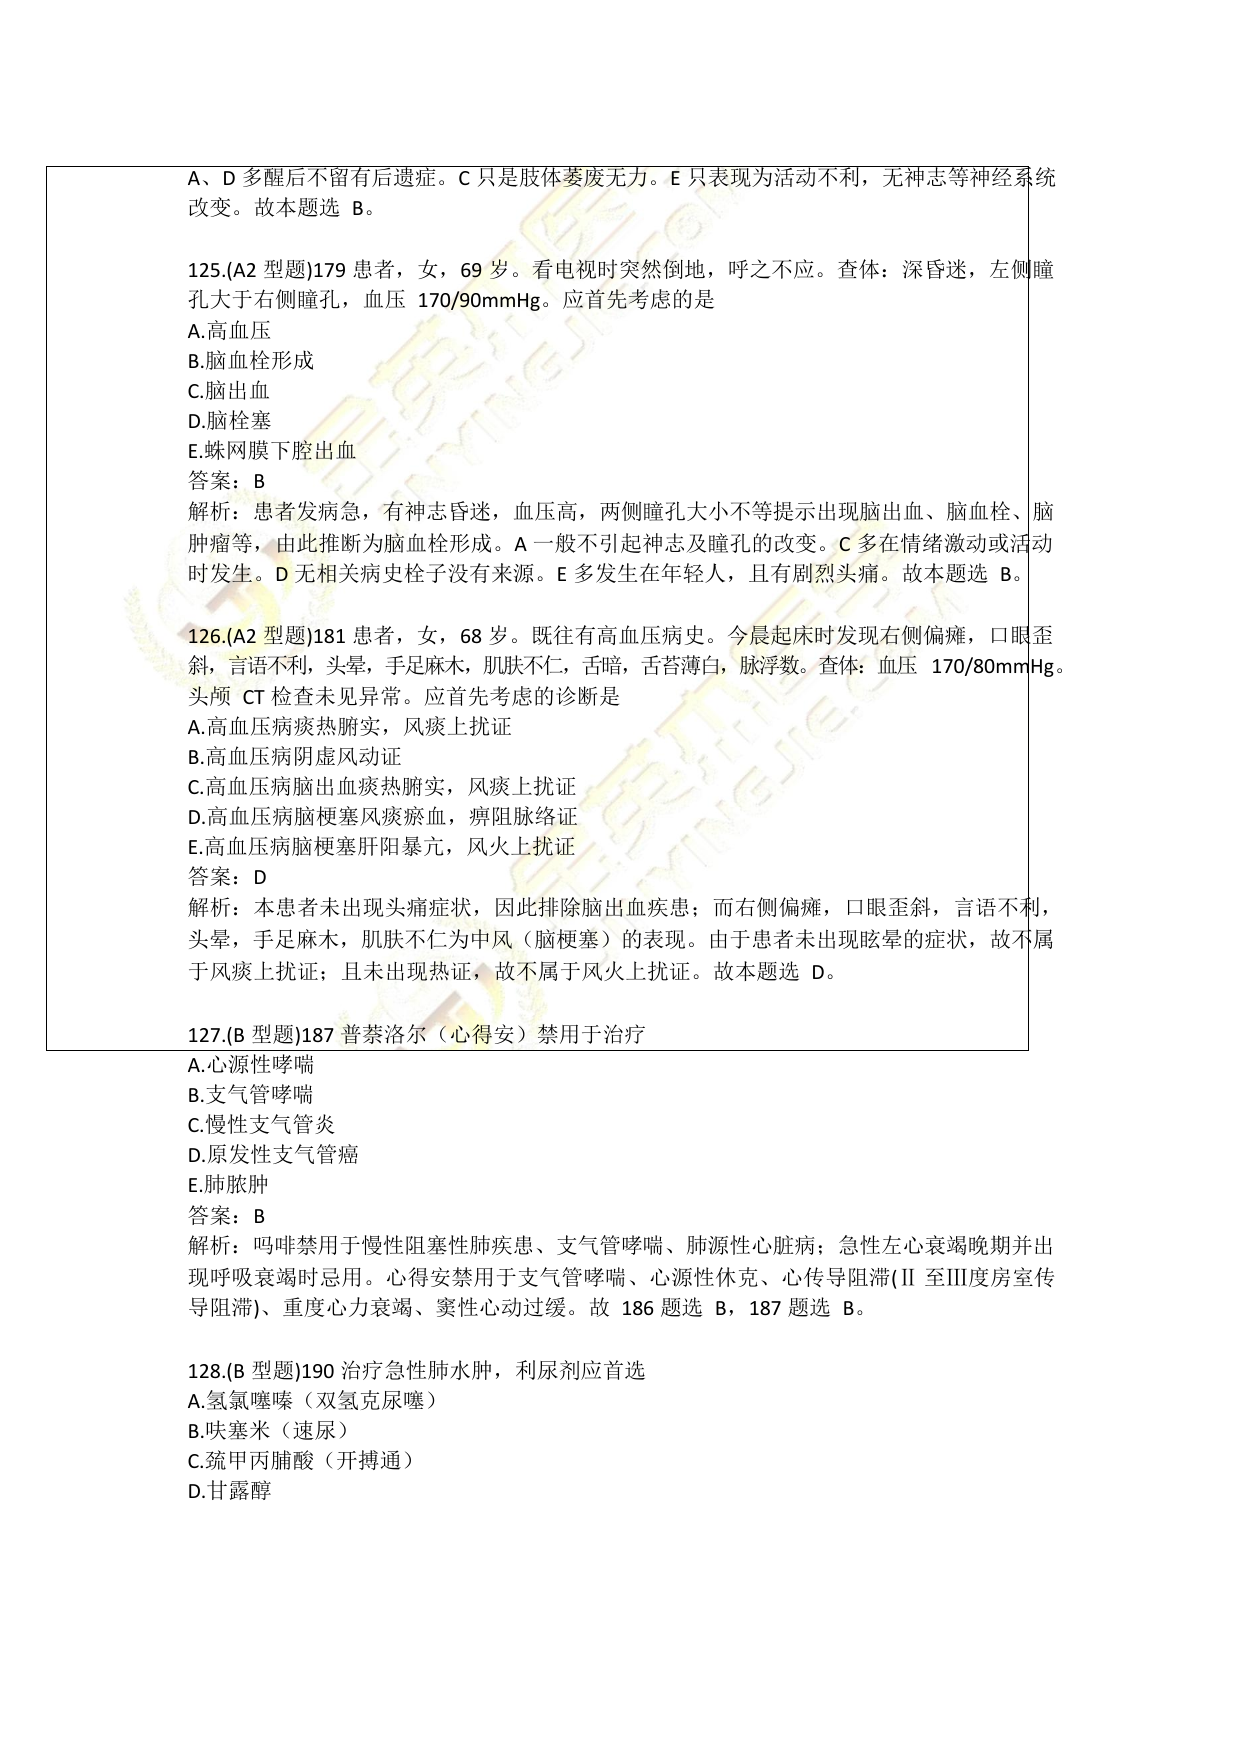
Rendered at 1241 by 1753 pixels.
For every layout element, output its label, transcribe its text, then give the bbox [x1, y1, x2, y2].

list A.心源性哮喘 [187, 1052, 1230, 1078]
list A.高血压 [187, 318, 1230, 343]
list C.巯甲丙脯酸（开搏通） [187, 1448, 1230, 1474]
list D.脑栓塞 [187, 408, 1230, 433]
list D.原发性支气管癌 [187, 1143, 1230, 1168]
list 导阻滞)、重度心力衰竭、窦性心动过缓。故 186 题选 B，187 题选 B。 [187, 1296, 1230, 1321]
list E.高血压病脑梗塞肝阳暴亢，风火上扰证 [187, 834, 1230, 860]
list 答案：B [187, 468, 1230, 494]
list 时发生。D 无相关病史栓子没有来源。E 多发生在年轻人，且有剧烈头痛。故本题选 B。 [187, 561, 1230, 586]
list 答案：D [187, 864, 1230, 890]
list 头颅 CT 检查未见异常。应首先考虑的诊断是 [187, 684, 1230, 709]
list 解析：患者发病急，有神志昏迷，血压高，两侧瞳孔大小不等提示出现脑出血、脑血栓、脑 [187, 501, 1230, 524]
list A.高血压病痰热腑实，风痰上扰证 [187, 714, 1230, 739]
list 解析：吗啡禁用于慢性阻塞性肺疾患、支气管哮喘、肺源性心脏病；急性左心衰竭晚期并出 [187, 1235, 1230, 1258]
list 肿瘤等，由此推断为脑血栓形成。A 一般不引起神志及瞳孔的改变。C 多在情绪激动或活动 [187, 531, 1230, 556]
list B.高血压病阴虚风动证 [187, 744, 1230, 769]
list 于风痰上扰证；且未出现热证，故不属于风火上扰证。故本题选 D。 [187, 960, 1230, 985]
list 128.(B 型题)190 治疗急性肺水肿，利尿剂应首选 [187, 1358, 1230, 1383]
list D.甘露醇 [187, 1479, 1230, 1504]
list 125.(A2 型题)179 患者，女，69 岁。看电视时突然倒地，呼之不应。查体：深昏迷，左侧瞳 [187, 258, 1230, 283]
list A.氢氯噻嗪（双氢克尿噻） [187, 1388, 1230, 1413]
list 126.(A2 型题)181 患者，女，68 岁。既往有高血压病史。今晨起床时发现右侧偏瘫，口眼歪 [187, 624, 1230, 649]
list 头晕，手足麻木，肌肤不仁为中风（脑梗塞）的表现。由于患者未出现眩晕的症状，故不属 [187, 929, 1230, 952]
list C.脑出血 [187, 378, 1230, 403]
list 127.(B 型题)187 普萘洛尔（心得安）禁用于治疗 [187, 1022, 1230, 1047]
list A、D 多醒后不留有后遗症。C 只是肢体萎废无力。E 只表现为活动不利，无神志等神经系统 [187, 165, 1230, 190]
list 现呼吸衰竭时忌用。心得安禁用于支气管哮喘、心源性休克、心传导阻滞(Ⅱ至Ⅲ度房室传 [187, 1266, 1230, 1291]
list 答案：B [187, 1203, 1230, 1228]
list C.慢性支气管炎 [187, 1113, 1230, 1138]
list 解析：本患者未出现头痛症状，因此排除脑出血疾患；而右侧偏瘫，口眼歪斜，言语不利， [187, 897, 1230, 920]
list E.蛛网膜下腔出血 [187, 438, 1230, 463]
list D.高血压病脑梗塞风痰瘀血，痹阻脉络证 [187, 804, 1230, 829]
list E.肺脓肿 [187, 1173, 1230, 1198]
list B.脑血栓形成 [187, 348, 1230, 373]
list 孔大于右侧瞳孔，血压 170/90mmHg。应首先考虑的是 [187, 288, 1230, 313]
list C.高血压病脑出血痰热腑实，风痰上扰证 [187, 774, 1230, 799]
list 斜，言语不利，头晕，手足麻木，肌肤不仁，舌暗，舌苔薄白，脉浮数。查体：血压 170/80mmHg。 [187, 654, 1230, 679]
list 改变。故本题选 B。 [187, 195, 1230, 220]
list B.支气管哮喘 [187, 1082, 1230, 1108]
picture [47, 167, 1028, 1050]
list B.呋塞米（速尿） [187, 1418, 1230, 1444]
